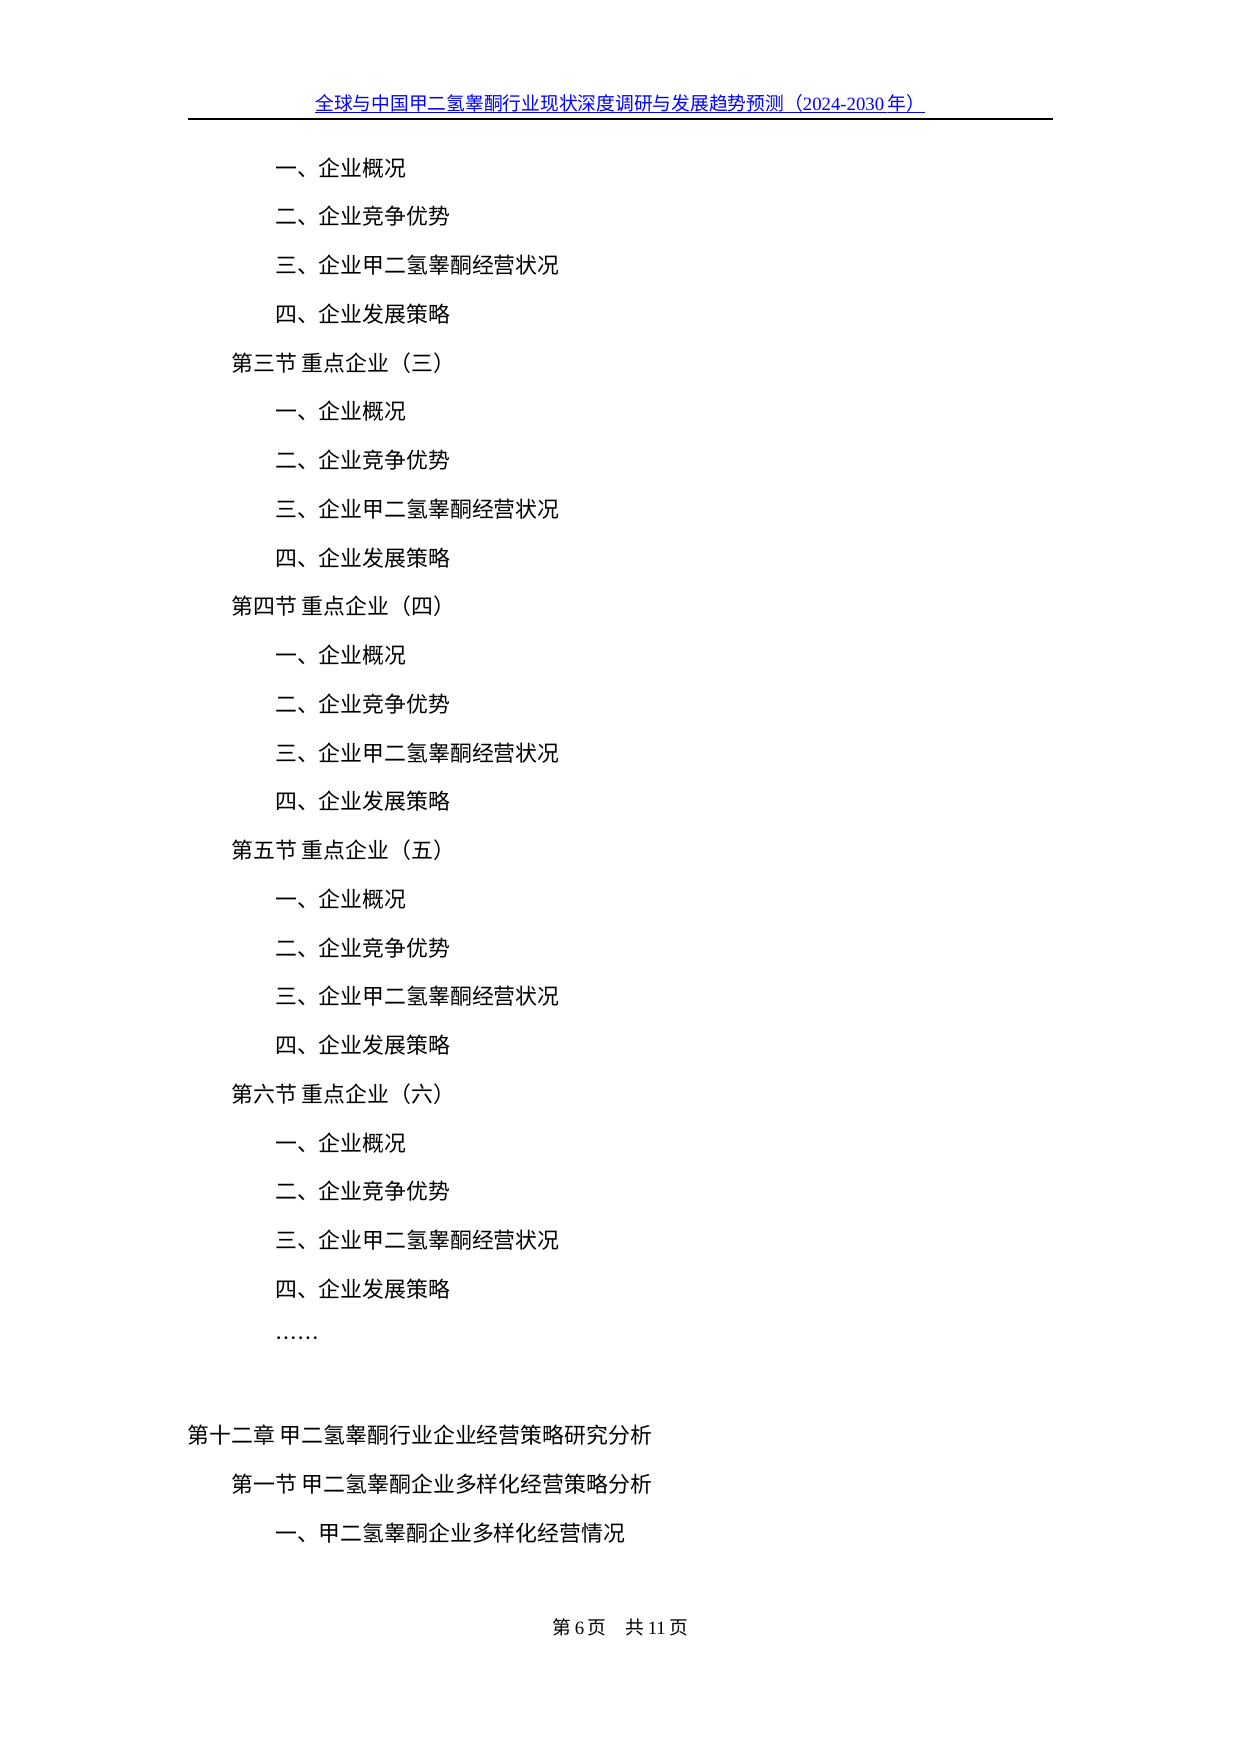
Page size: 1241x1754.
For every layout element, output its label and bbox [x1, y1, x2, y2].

text [187, 150, 1053, 1548]
